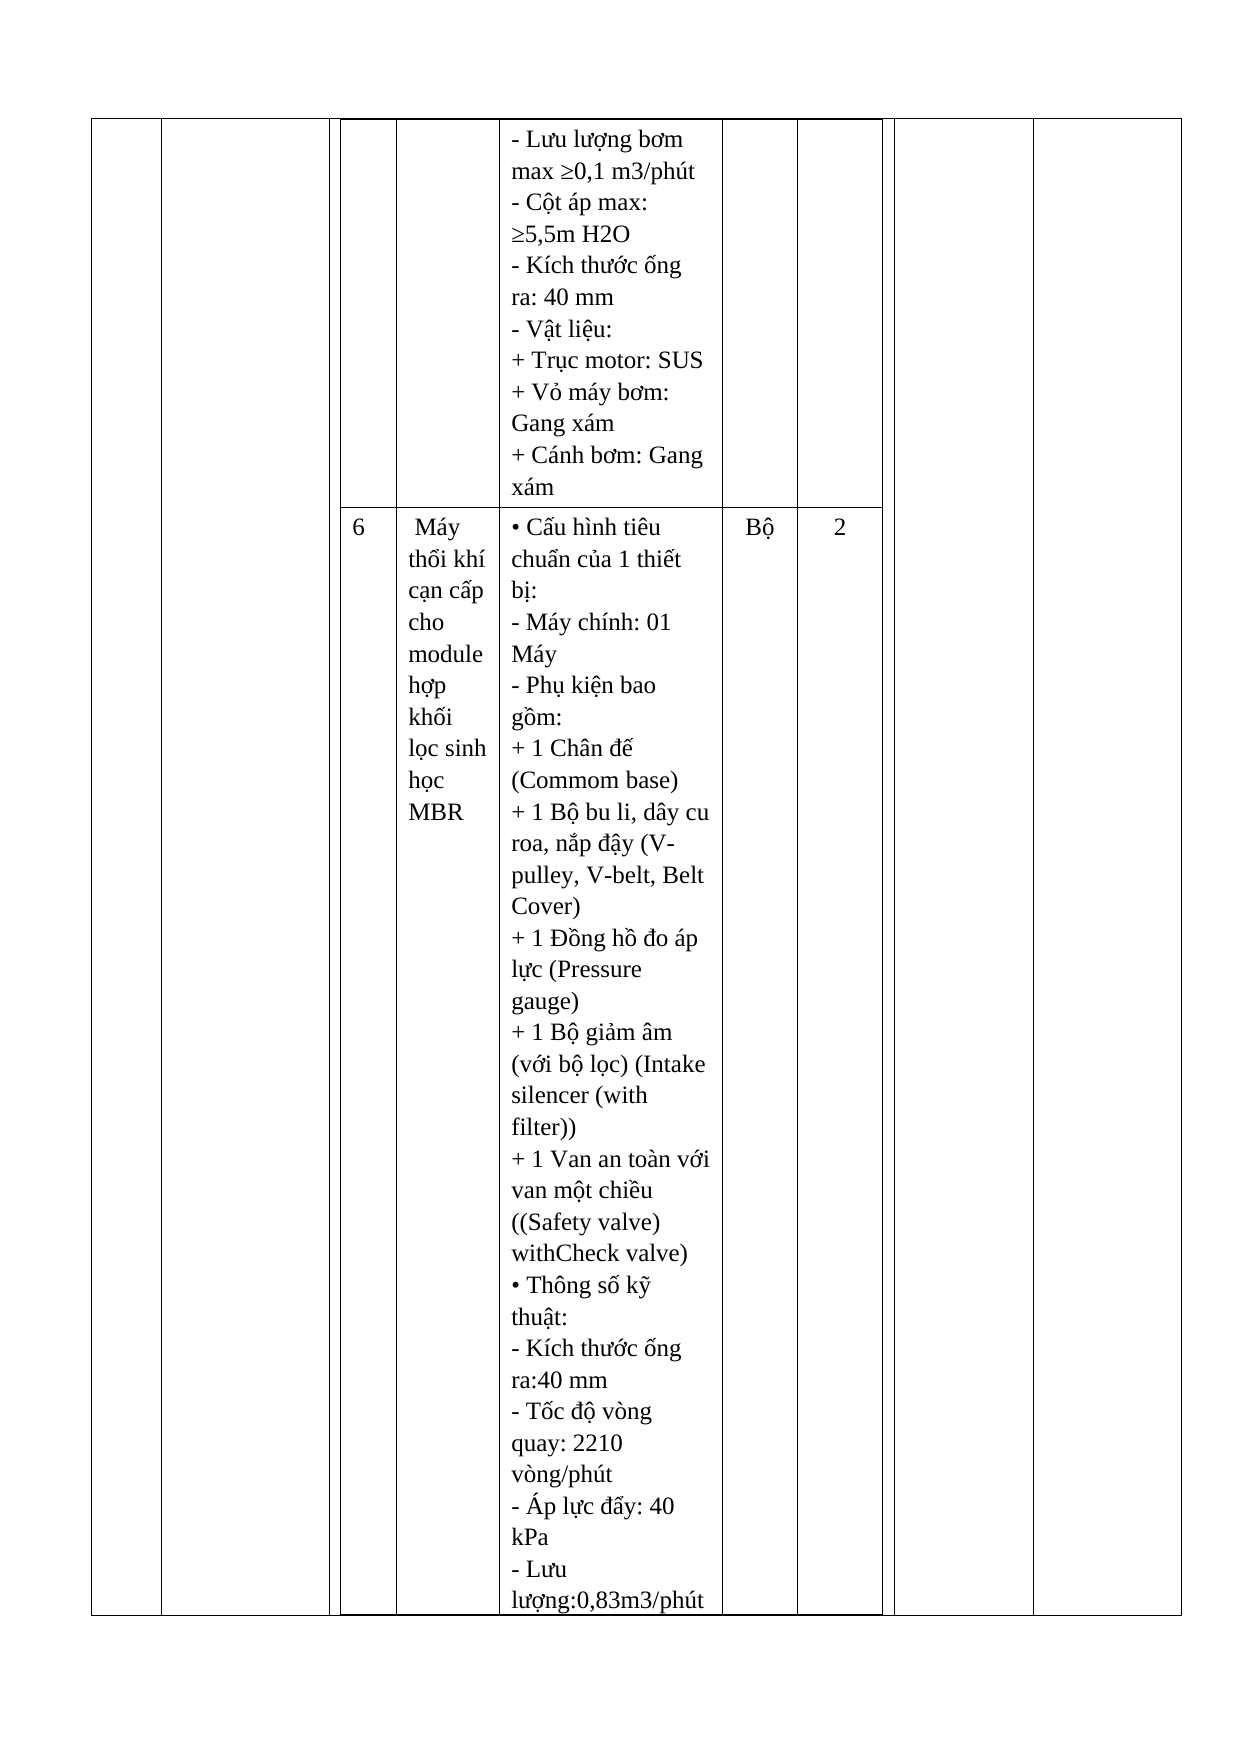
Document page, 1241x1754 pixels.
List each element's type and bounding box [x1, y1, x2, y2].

table_cell [798, 120, 882, 507]
table_cell [500, 120, 722, 507]
table_cell [723, 120, 797, 507]
table_cell [397, 508, 499, 1614]
table_cell [397, 120, 499, 507]
table_cell [798, 508, 882, 1614]
table_cell [92, 119, 161, 1615]
table_cell [330, 119, 340, 1615]
table_cell [883, 119, 894, 1615]
table_cell [895, 119, 1033, 1615]
table_cell [500, 508, 722, 1614]
table_cell [162, 119, 329, 1615]
table_cell [723, 508, 797, 1614]
table_cell [341, 508, 396, 1614]
table_cell [341, 120, 396, 507]
table_cell [1034, 119, 1181, 1615]
